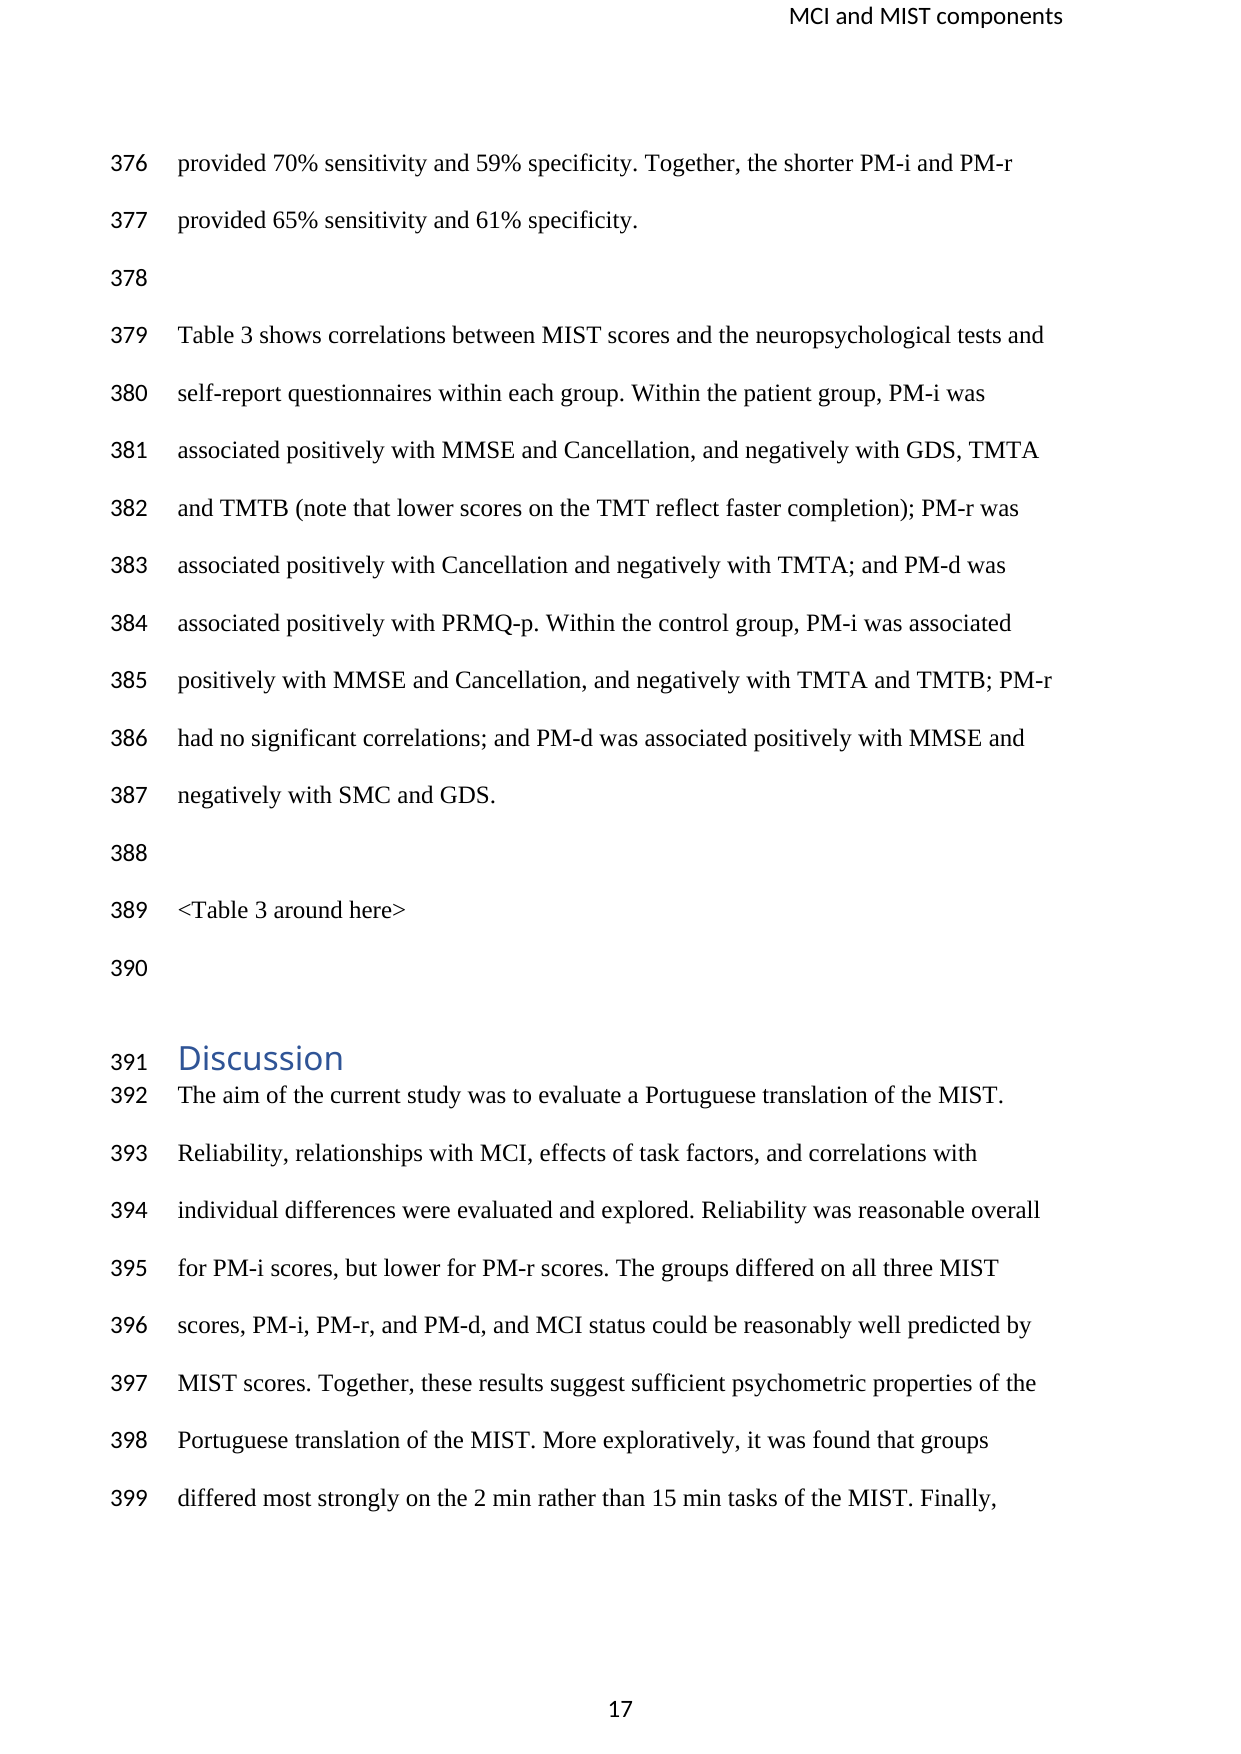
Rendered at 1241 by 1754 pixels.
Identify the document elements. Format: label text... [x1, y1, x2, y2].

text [177, 1081, 1063, 1512]
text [177, 148, 1063, 234]
text Table 3 shows correlations between MIST scores and the neuropsychological tests and self-report questionnaires within each group. Within the patient group, PM-i was associated positively with MMSE and Cancellation, and negatively with GDS, TMTA and TMTB (note that lower scores on the TMT reflect faster completion); PM-r was associated positively with Cancellation and negatively with TMTA; and PM-d was associated positively with PRMQ-p. Within the control group, PM-i was associated positively with MMSE and Cancellation, and negatively with TMTA and TMTB; PM-r had no significant correlations; and PM-d was associated positively with MMSE and negatively with SMC and GDS. [177, 320, 1063, 809]
subtitle Discussion [177, 1035, 1063, 1081]
text <Table 3 around here> [177, 895, 1063, 924]
